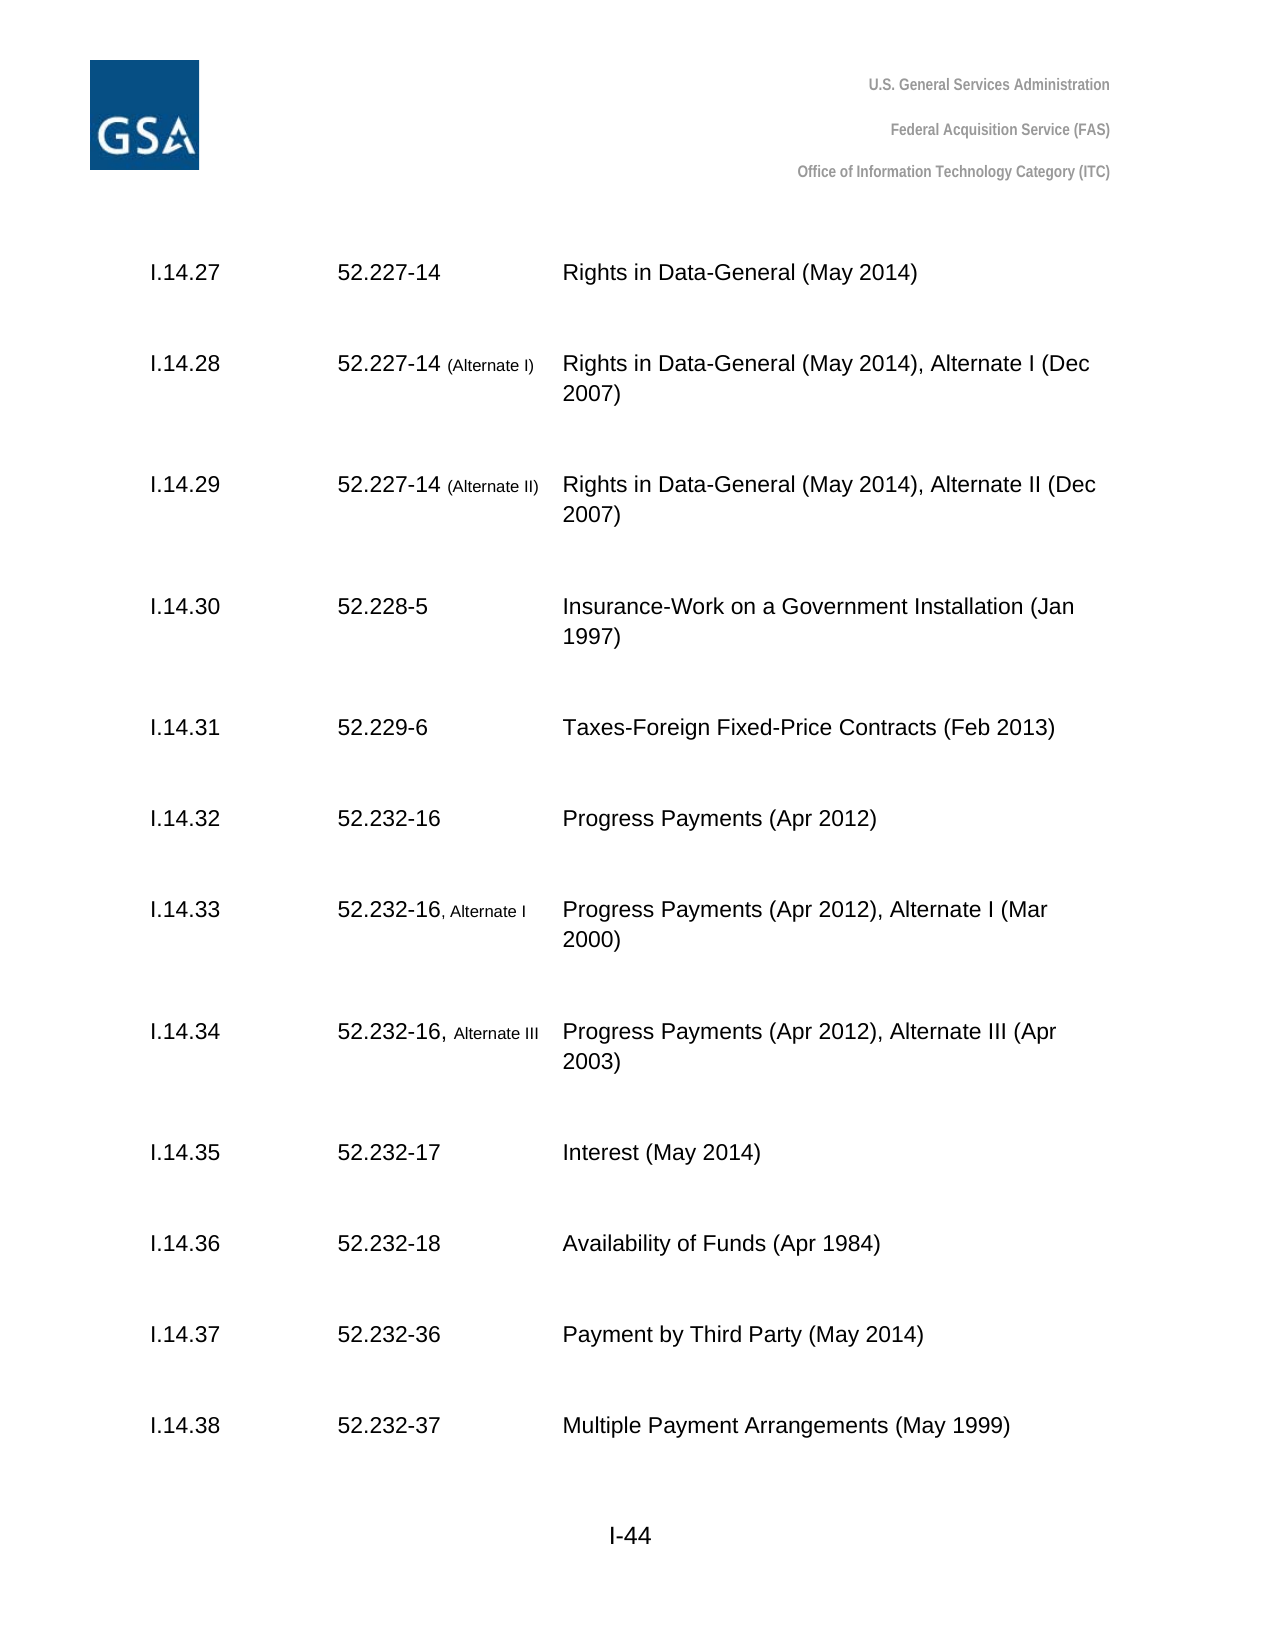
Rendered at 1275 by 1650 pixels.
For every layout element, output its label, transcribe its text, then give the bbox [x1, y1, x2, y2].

text I.14.27 52.227-14 Rights in Data-General (May 2014) [150, 259, 1109, 285]
text I.14.36 52.232-18 Availability of Funds (Apr 1984) [150, 1230, 1109, 1256]
text I.14.35 52.232-17 Interest (May 2014) [150, 1139, 1109, 1165]
text I.14.33 52.232-16, Alternate I Progress Payments (Apr 2012), Alternate I (Mar 2000) [150, 896, 1109, 953]
text I.14.28 52.227-14 (Alternate I) Rights in Data-General (May 2014), Alternate I (Dec 2007) [150, 350, 1109, 406]
text I.14.38 52.232-37 Multiple Payment Arrangements (May 1999) [150, 1412, 1109, 1439]
text I.14.30 52.228-5 Insurance-Work on a Government Installation (Jan 1997) [150, 593, 1109, 649]
text I.14.37 52.232-36 Payment by Third Party (May 2014) [150, 1321, 1109, 1348]
text I.14.34 52.232-16, Alternate III Progress Payments (Apr 2012), Alternate III (Apr 2003) [150, 1018, 1109, 1074]
text I.14.31 52.229-6 Taxes-Foreign Fixed-Price Contracts (Feb 2013) [150, 714, 1109, 740]
text I.14.29 52.227-14 (Alternate II) Rights in Data-General (May 2014), Alternate II (Dec 2007) [150, 471, 1109, 528]
text I.14.32 52.232-16 Progress Payments (Apr 2012) [150, 805, 1109, 831]
picture [90, 60, 200, 170]
